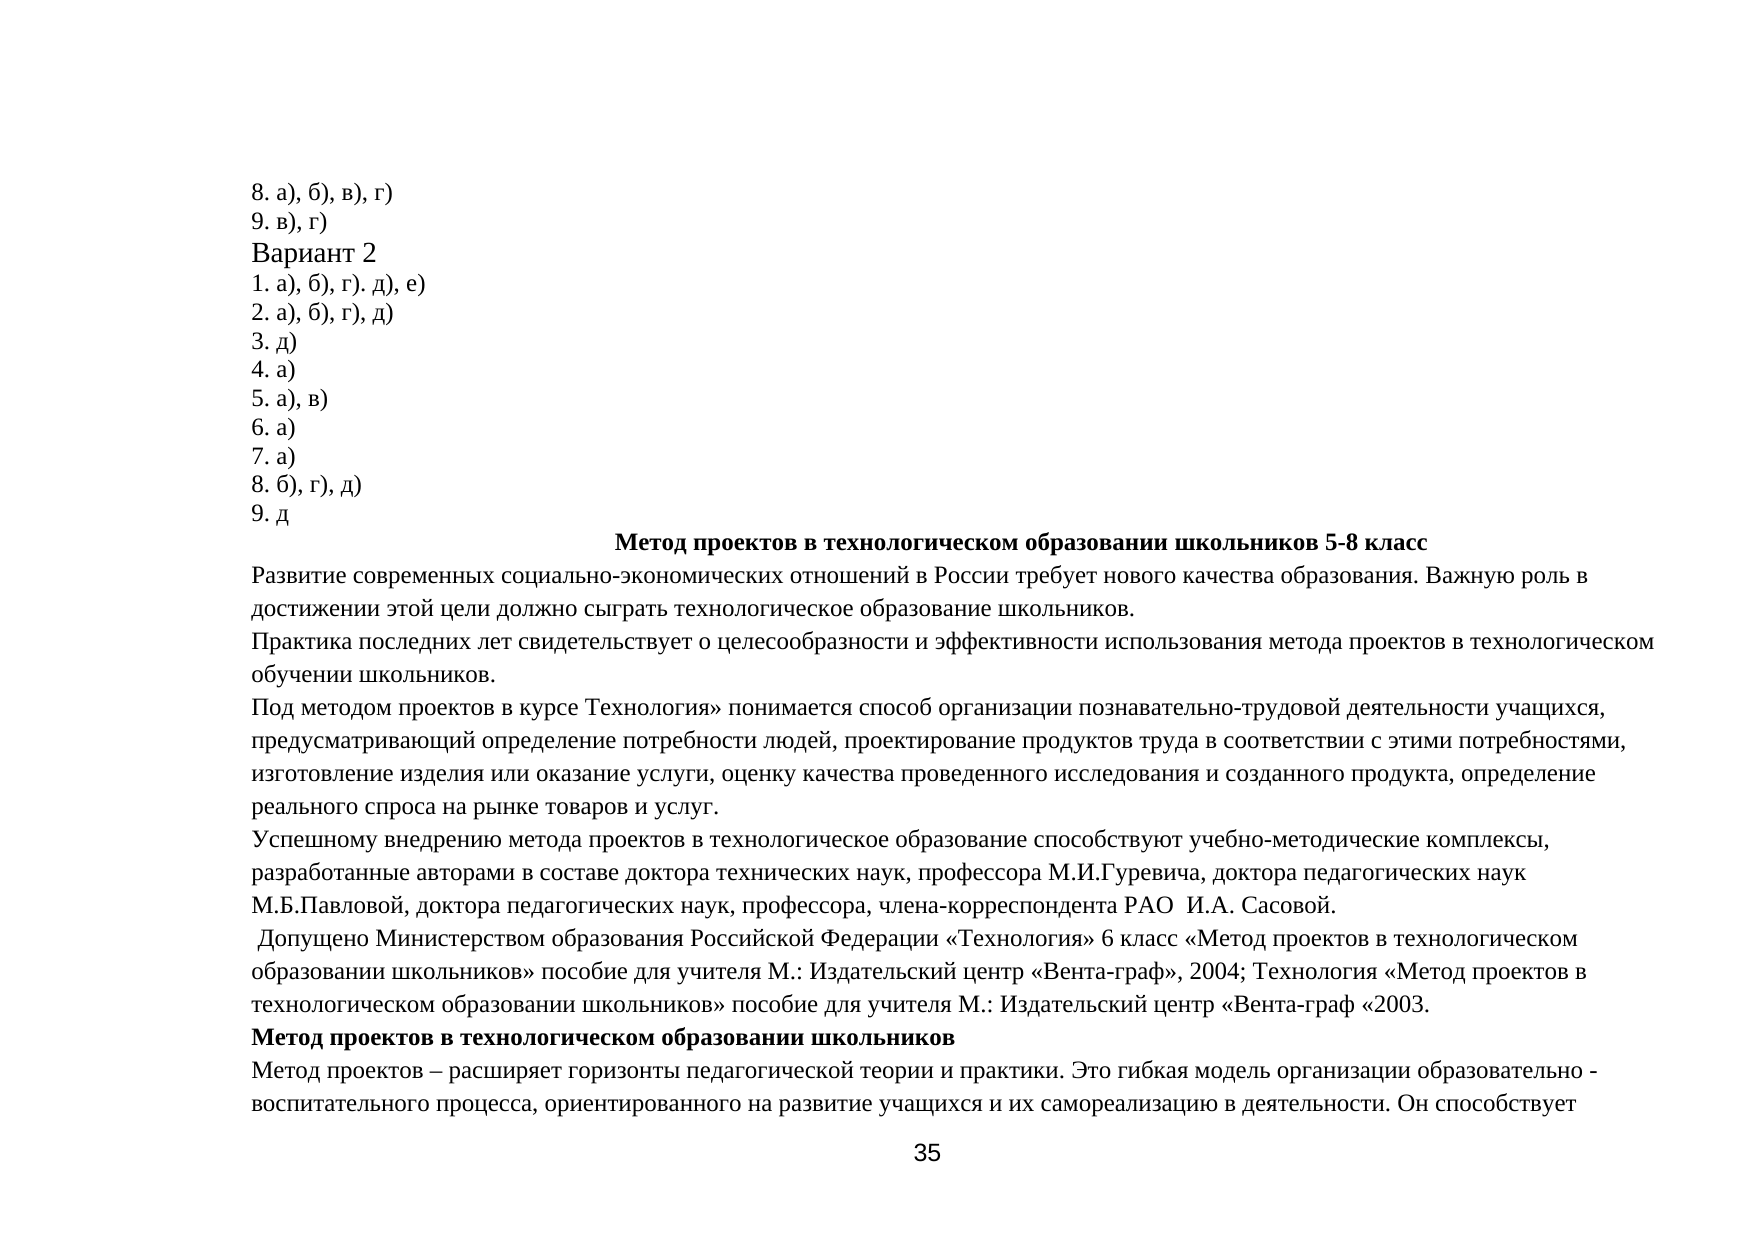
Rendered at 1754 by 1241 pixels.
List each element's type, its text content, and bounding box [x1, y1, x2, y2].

text 1. а), б), г). д), е) [177, 268, 1677, 297]
text 8. б), г), д) [177, 469, 1677, 498]
text 7. а) [177, 441, 1677, 469]
text 9. д [177, 498, 1677, 527]
text 9. в), г) [177, 206, 1677, 235]
text 4. а) [177, 354, 1677, 383]
text 3. д) [177, 326, 1677, 354]
text 6. а) [177, 412, 1677, 441]
text 8. а), б), в), г) [177, 177, 1677, 206]
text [177, 527, 1677, 1117]
text 5. а), в) [177, 383, 1677, 412]
text 2. а), б), г), д) [177, 297, 1677, 326]
text Вариант 2 [177, 235, 1677, 268]
